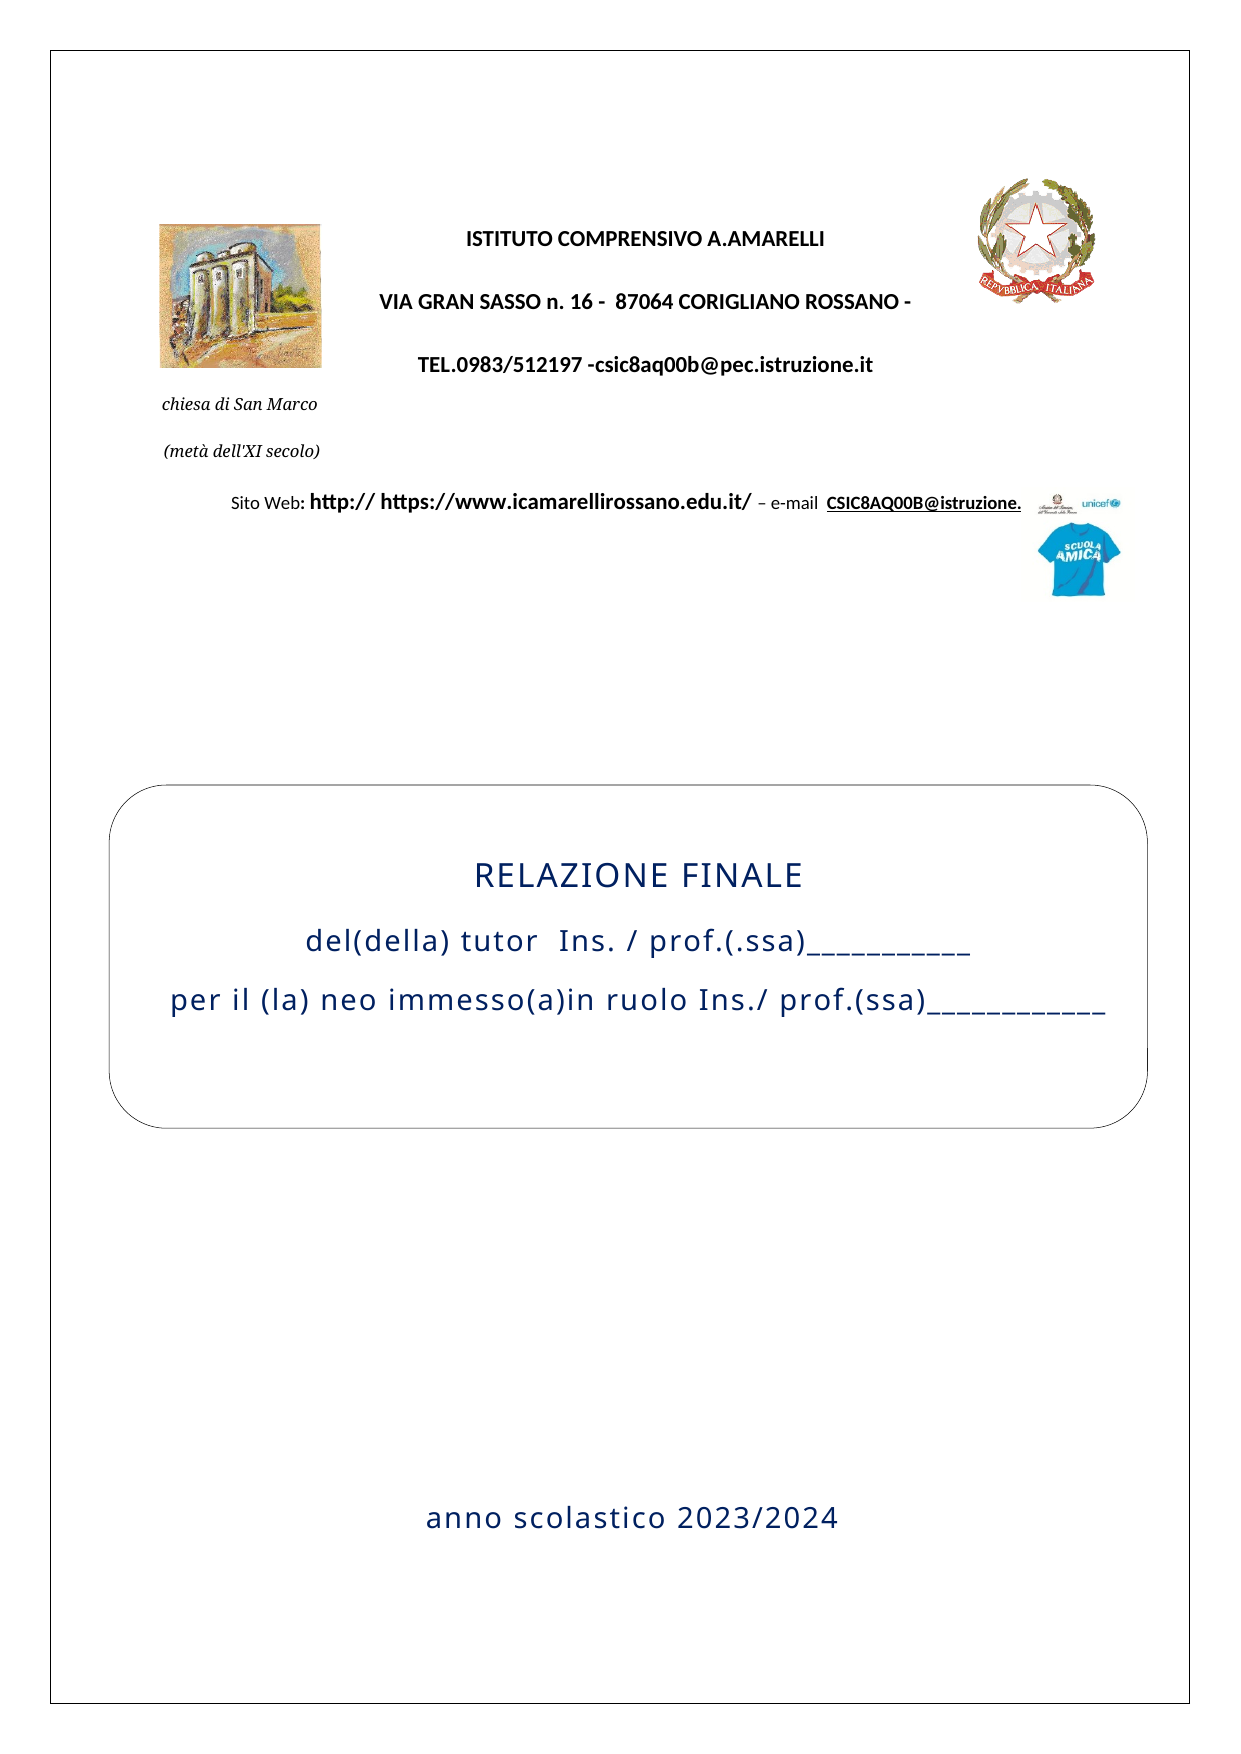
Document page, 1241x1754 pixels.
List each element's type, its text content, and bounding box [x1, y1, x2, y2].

picture [973, 172, 1103, 309]
table_cell Sito Web: http:// https://www.icamarellirossano.edu.it/ – e-mail CSIC8AQ00B@istruzione.it [142, 487, 1021, 601]
table_header [951, 171, 1122, 487]
text anno scolastico 2023/2024 [142, 1498, 1122, 1537]
table_header chiesa di San Marco (metà dell'XI secolo) [142, 171, 339, 487]
table_header ISTITUTO COMPRENSIVO A.AMARELLI VIA GRAN SASSO n. 16 - 87064 CORIGLIANO ROSSANO - TEL.0983/512197 -csic8aq00b@pec.istruzione.it [339, 171, 951, 487]
picture [159, 224, 322, 368]
picture [1021, 487, 1136, 602]
